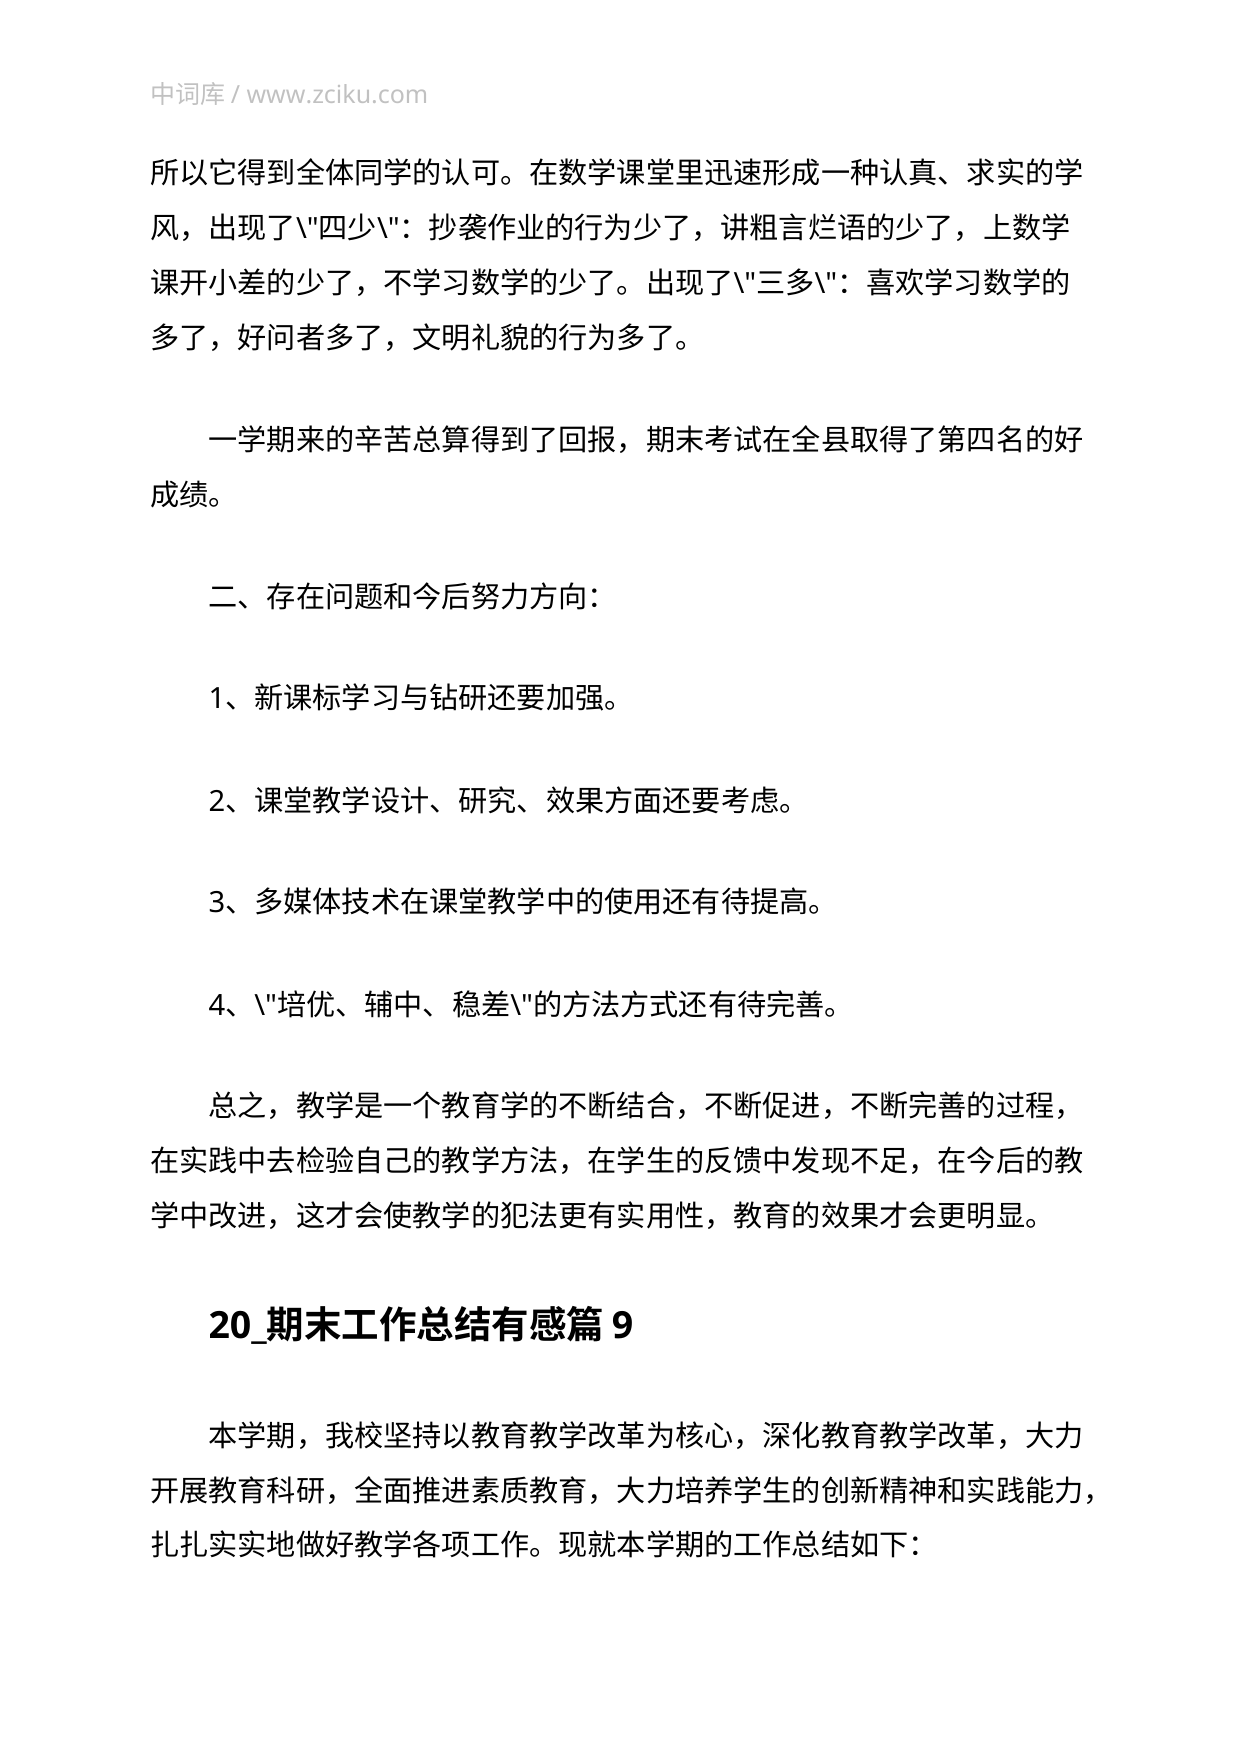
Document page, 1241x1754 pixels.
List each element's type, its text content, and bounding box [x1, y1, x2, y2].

text 3、多媒体技术在课堂教学中的使用还有待提高。 [150, 879, 1090, 921]
text 20_期末工作总结有感篇9 [150, 1294, 1090, 1349]
text 二、存在问题和今后努力方向： [150, 573, 1090, 616]
text 一学期来的辛苦总算得到了回报，期末考试在全县取得了第四名的好成绩。 [150, 417, 1090, 514]
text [150, 150, 1090, 357]
text 本学期，我校坚持以教育教学改革为核心，深化教育教学改革，大力开展教育科研，全面推进素质教育，大力培养学生的创新精神和实践能力，扎扎实实地做好教学各项工作。现就本学期的工作总结如下： [150, 1412, 1090, 1564]
text 4、\"培优、辅中、稳差\"的方法方式还有待完善。 [150, 981, 1090, 1023]
text 2、课堂教学设计、研究、效果方面还要考虑。 [150, 777, 1090, 819]
text 总之，教学是一个教育学的不断结合，不断促进，不断完善的过程，在实践中去检验自己的教学方法，在学生的反馈中发现不足，在今后的教学中改进，这才会使教学的犯法更有实用性，教育的效果才会更明显。 [150, 1083, 1090, 1235]
text 1、新课标学习与钻研还要加强。 [150, 675, 1090, 717]
